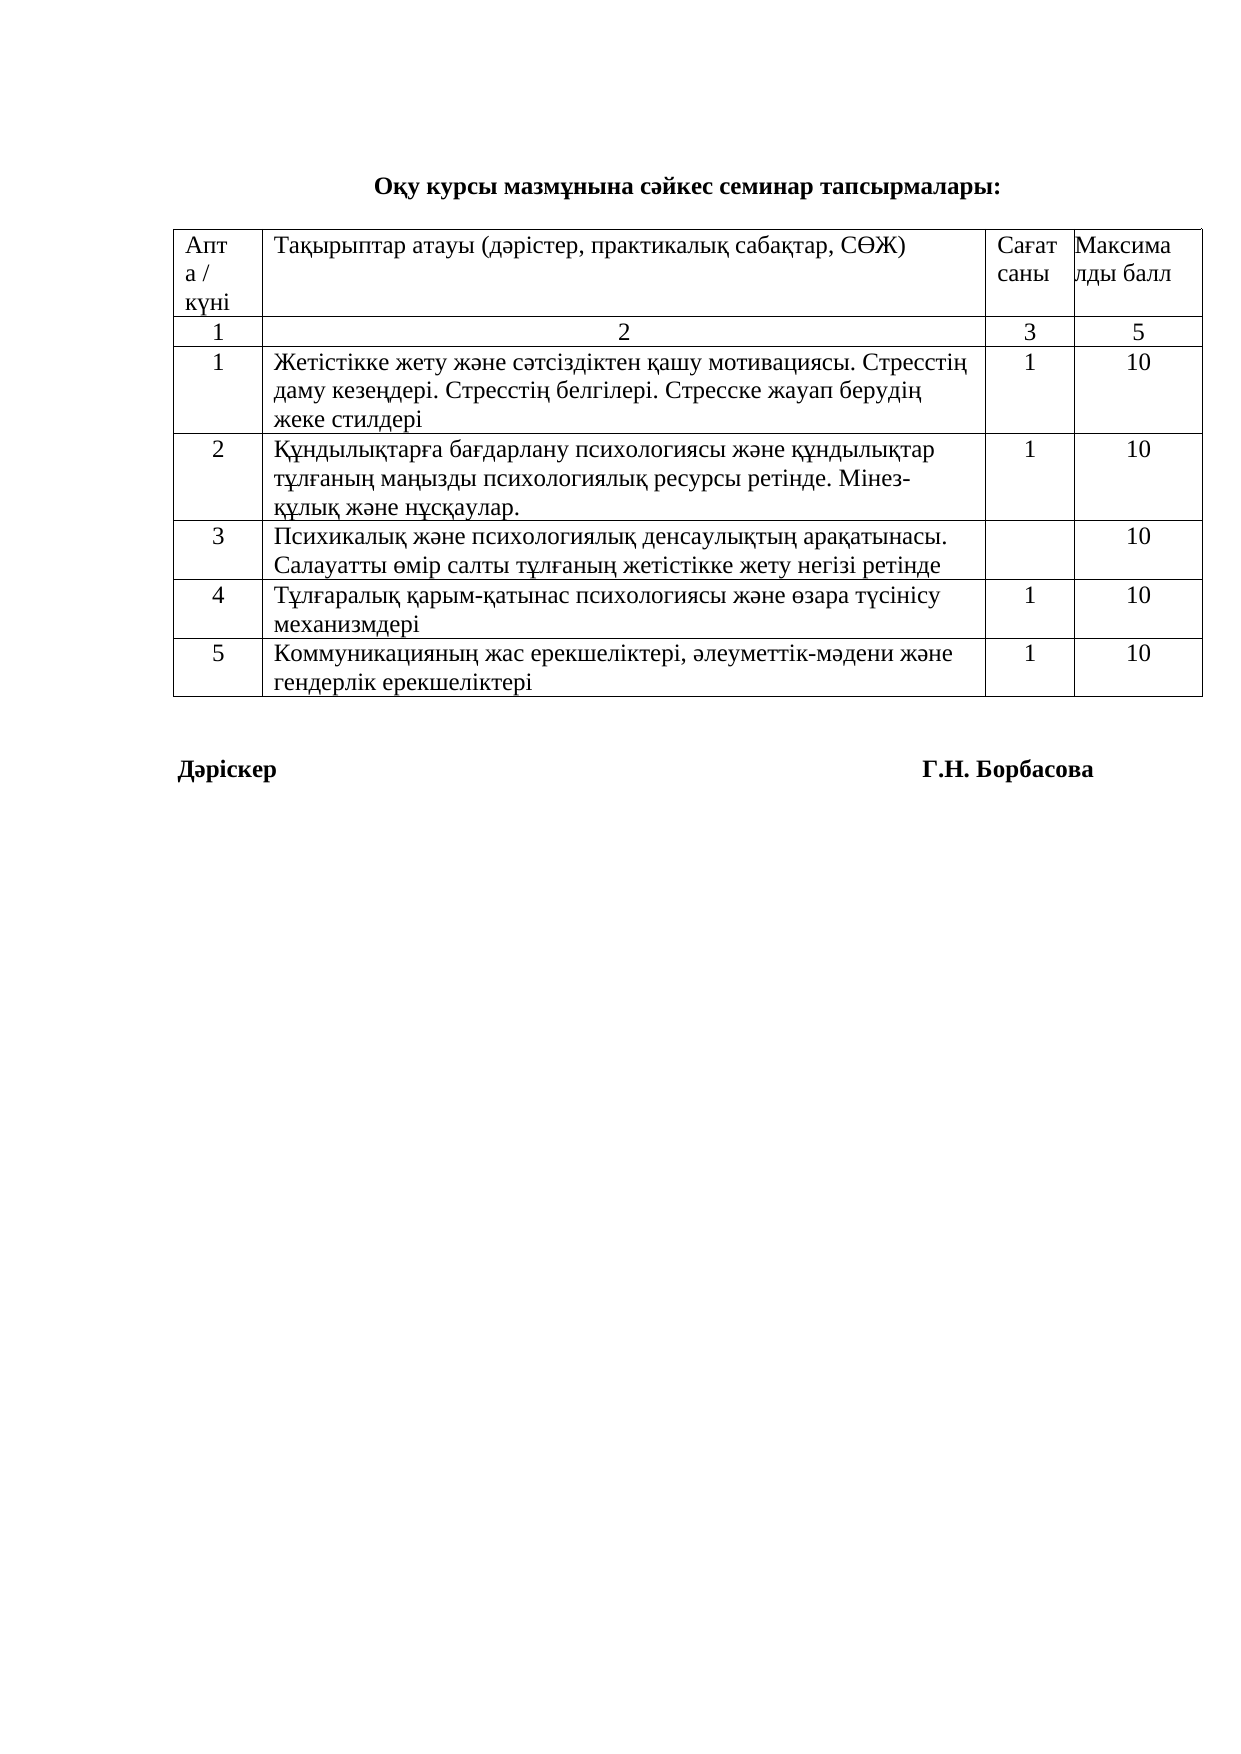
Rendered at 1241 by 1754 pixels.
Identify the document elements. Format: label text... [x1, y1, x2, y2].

table_cell 10 [1075, 580, 1202, 637]
table_cell 10 [1075, 639, 1202, 696]
table_cell Коммуникацияның жас ерекшеліктері, әлеуметтік-мәдени және гендерлік ерекшеліктері [263, 639, 985, 696]
table_cell 4 [174, 580, 262, 637]
table_cell Апта / күні [174, 230, 262, 316]
table_cell [986, 521, 1074, 579]
table_cell 1 [986, 434, 1074, 520]
table_cell 10 [1075, 521, 1202, 579]
table_cell 10 [1075, 434, 1202, 520]
table_cell Жетістікке жету және сәтсіздіктен қашу мотивациясы. Стресстің даму кезеңдері. Стресстің белгілері. Стресске жауап берудің жеке стилдері [263, 347, 985, 433]
table_cell Психикалық және психологиялық денсаулықтың арақатынасы. Салауатты өмір салты тұлғаның жетістікке жету негізі ретінде [263, 521, 985, 579]
table_cell Максималды балл [1075, 229, 1202, 316]
table_cell Құндылықтарға бағдарлану психологиясы және құндылықтар тұлғаның маңызды психологиялық ресурсы ретінде. Мінез-құлық және нұсқаулар. [263, 434, 985, 520]
table_cell Сағат саны [986, 230, 1074, 316]
table_cell 1 [986, 347, 1074, 433]
table_cell 1 [174, 317, 262, 346]
table_cell 3 [174, 521, 262, 579]
text Дәріскер Г.Н. Борбасова [177, 754, 1152, 783]
table_cell Тұлғаралық қарым-қатынас психологиясы және өзара түсінісу механизмдері [263, 580, 985, 637]
table_cell 5 [1075, 317, 1202, 346]
table_cell 2 [174, 434, 262, 520]
table_header Оқу курсы мазмұнына сәйкес семинар тапсырмалары: [174, 171, 1201, 229]
table_cell 1 [174, 347, 262, 433]
table_cell 1 [986, 580, 1074, 637]
table_cell 2 [263, 317, 985, 346]
table_cell 1 [986, 639, 1074, 696]
table_cell Тақырыптар атауы (дәрістер, практикалық сабақтар, СӨЖ) [263, 230, 985, 316]
table_cell 3 [986, 317, 1074, 346]
table_cell 10 [1075, 347, 1202, 433]
table_cell 5 [174, 639, 262, 696]
